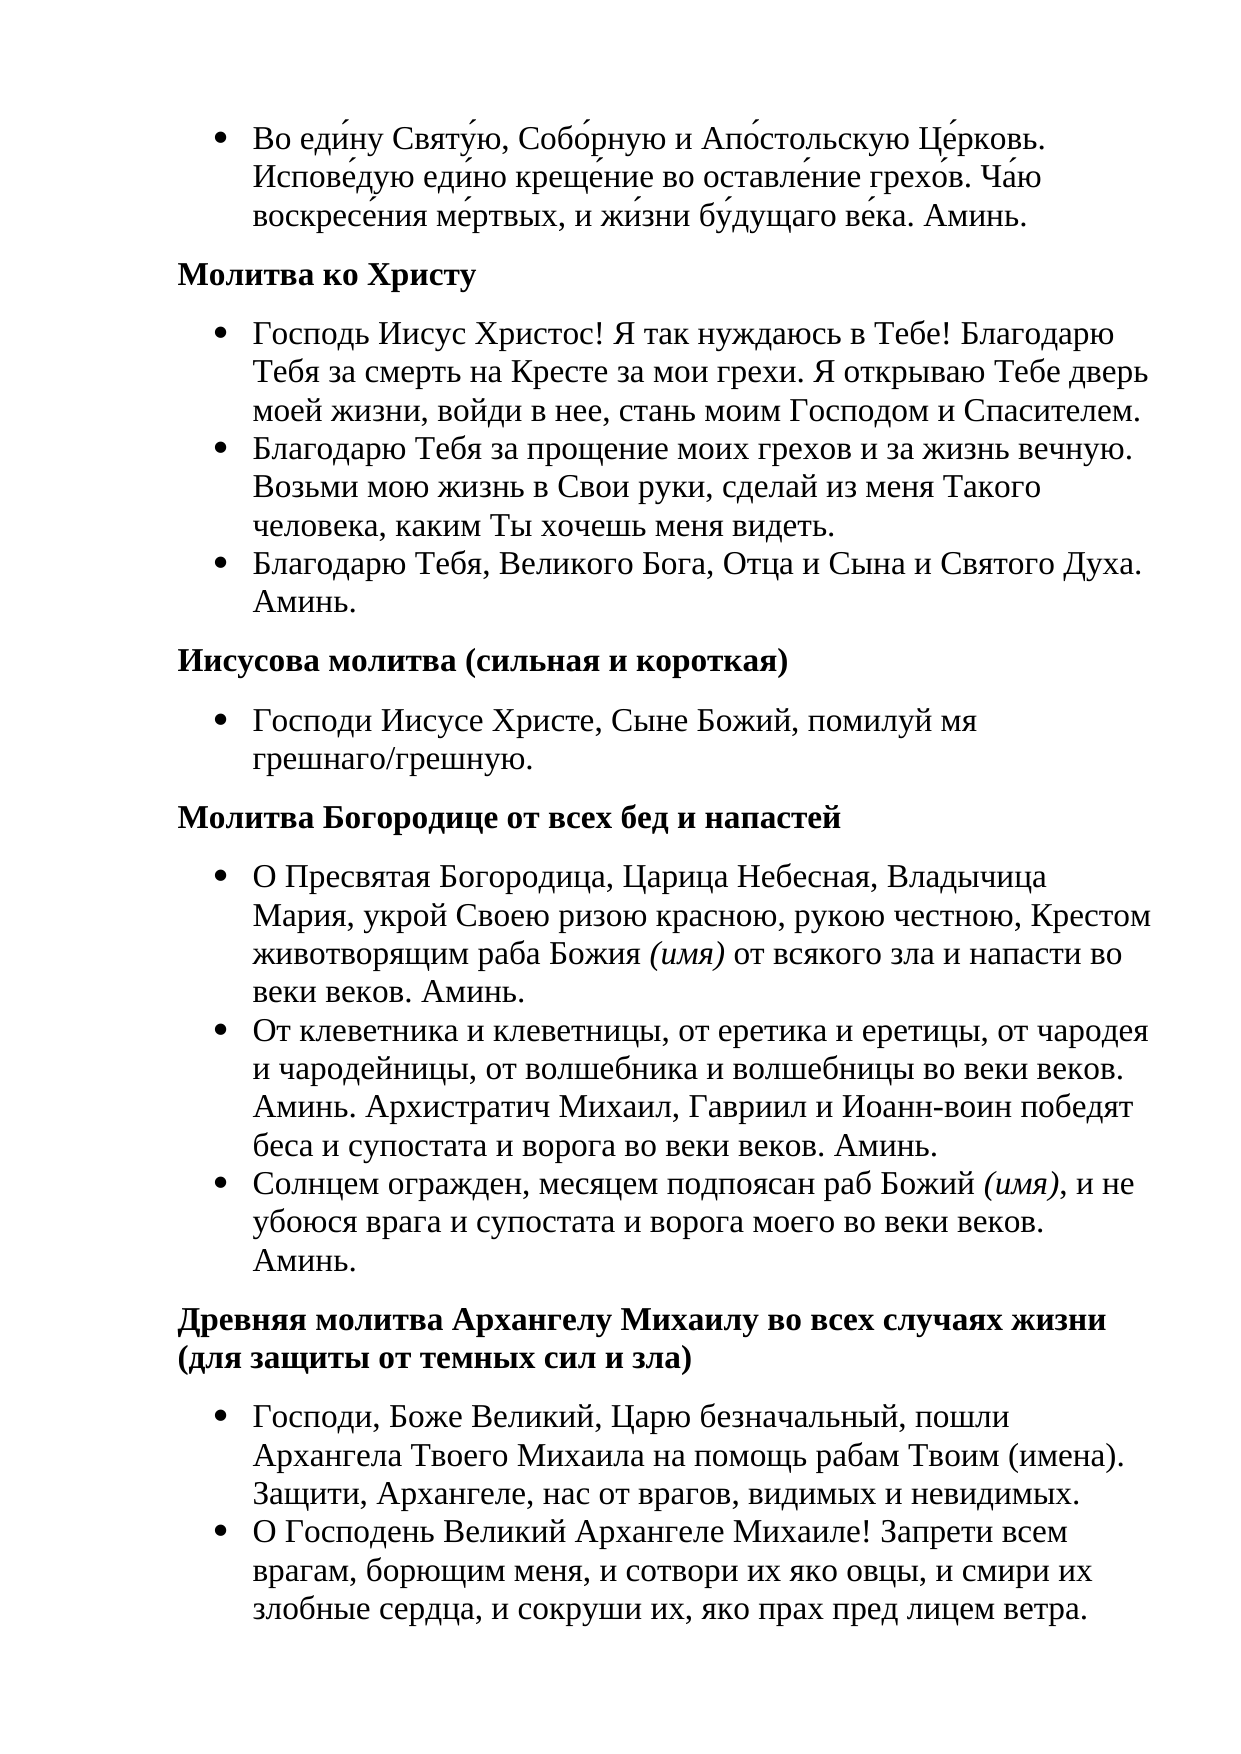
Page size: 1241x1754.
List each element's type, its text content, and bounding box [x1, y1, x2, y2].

list Господь Иисус Христос! Я так нуждаюсь в Тебе! Благодарю Тебя за смерть на Кресте за мои грехи. Я открываю Тебе дверь моей жизни, войди в нее, стань моим Господом и Спасителем. [215, 313, 1152, 428]
list О Пресвятая Богородица, Царица Небесная, Владычица Мария, укрой Своею ризою красною, рукою честною, Крестом животворящим раба Божия (имя) от всякого зла и напасти во веки веков. Аминь. [215, 856, 1152, 1010]
list Благодарю Тебя за прощение моих грехов и за жизнь вечную. Возьми мою жизнь в Свои руки, сделай из меня Такого человека, каким Ты хочешь меня видеть. [215, 428, 1152, 543]
list Господи Иисусе Христе, Сыне Божий, помилуй мя грешнаго/грешную. [215, 700, 1152, 776]
list Во еди́ну Святу́ю, Собо́рную и Апо́стольскую Це́рковь. Испове́дую еди́но креще́ние во оставле́ние грехо́в. Ча́ю воскресе́ния ме́ртвых, и жи́зни бу́дущаго ве́ка. Аминь. [215, 118, 1152, 233]
text Древняя молитва Архангелу Михаилу во всех случаях жизни (для защиты от темных сил и зла) [177, 1299, 1152, 1376]
text Иисусова молитва (сильная и короткая) [177, 641, 1152, 679]
list Солнцем огражден, месяцем подпоясан раб Божий (имя), и не убоюся врага и супостата и ворога моего во веки веков. Аминь. [215, 1163, 1152, 1278]
list О Господень Великий Архангеле Михаиле! Запрети всем врагам, борющим меня, и сотвори их яко овцы, и смири их злобные сердца, и сокруши их, яко прах пред лицем ветра. [215, 1511, 1152, 1626]
text Молитва ко Христу [177, 254, 1152, 292]
list Благодарю Тебя, Великого Бога, Отца и Сына и Святого Духа. Аминь. [215, 543, 1152, 620]
list От клеветника и клеветницы, от еретика и еретицы, от чародея и чародейницы, от волшебника и волшебницы во веки веков. Аминь. Архистратич Михаил, Гавриил и Иоанн-воин победят беса и супостата и ворога во веки веков. Аминь. [215, 1010, 1152, 1163]
list Господи, Боже Великий, Царю безначальный, пошли Архангела Твоего Михаила на помощь рабам Твоим (имена). Защити, Архангеле, нас от врагов, видимых и невидимых. [215, 1396, 1152, 1511]
text Молитва Богородице от всех бед и напастей [177, 797, 1152, 836]
